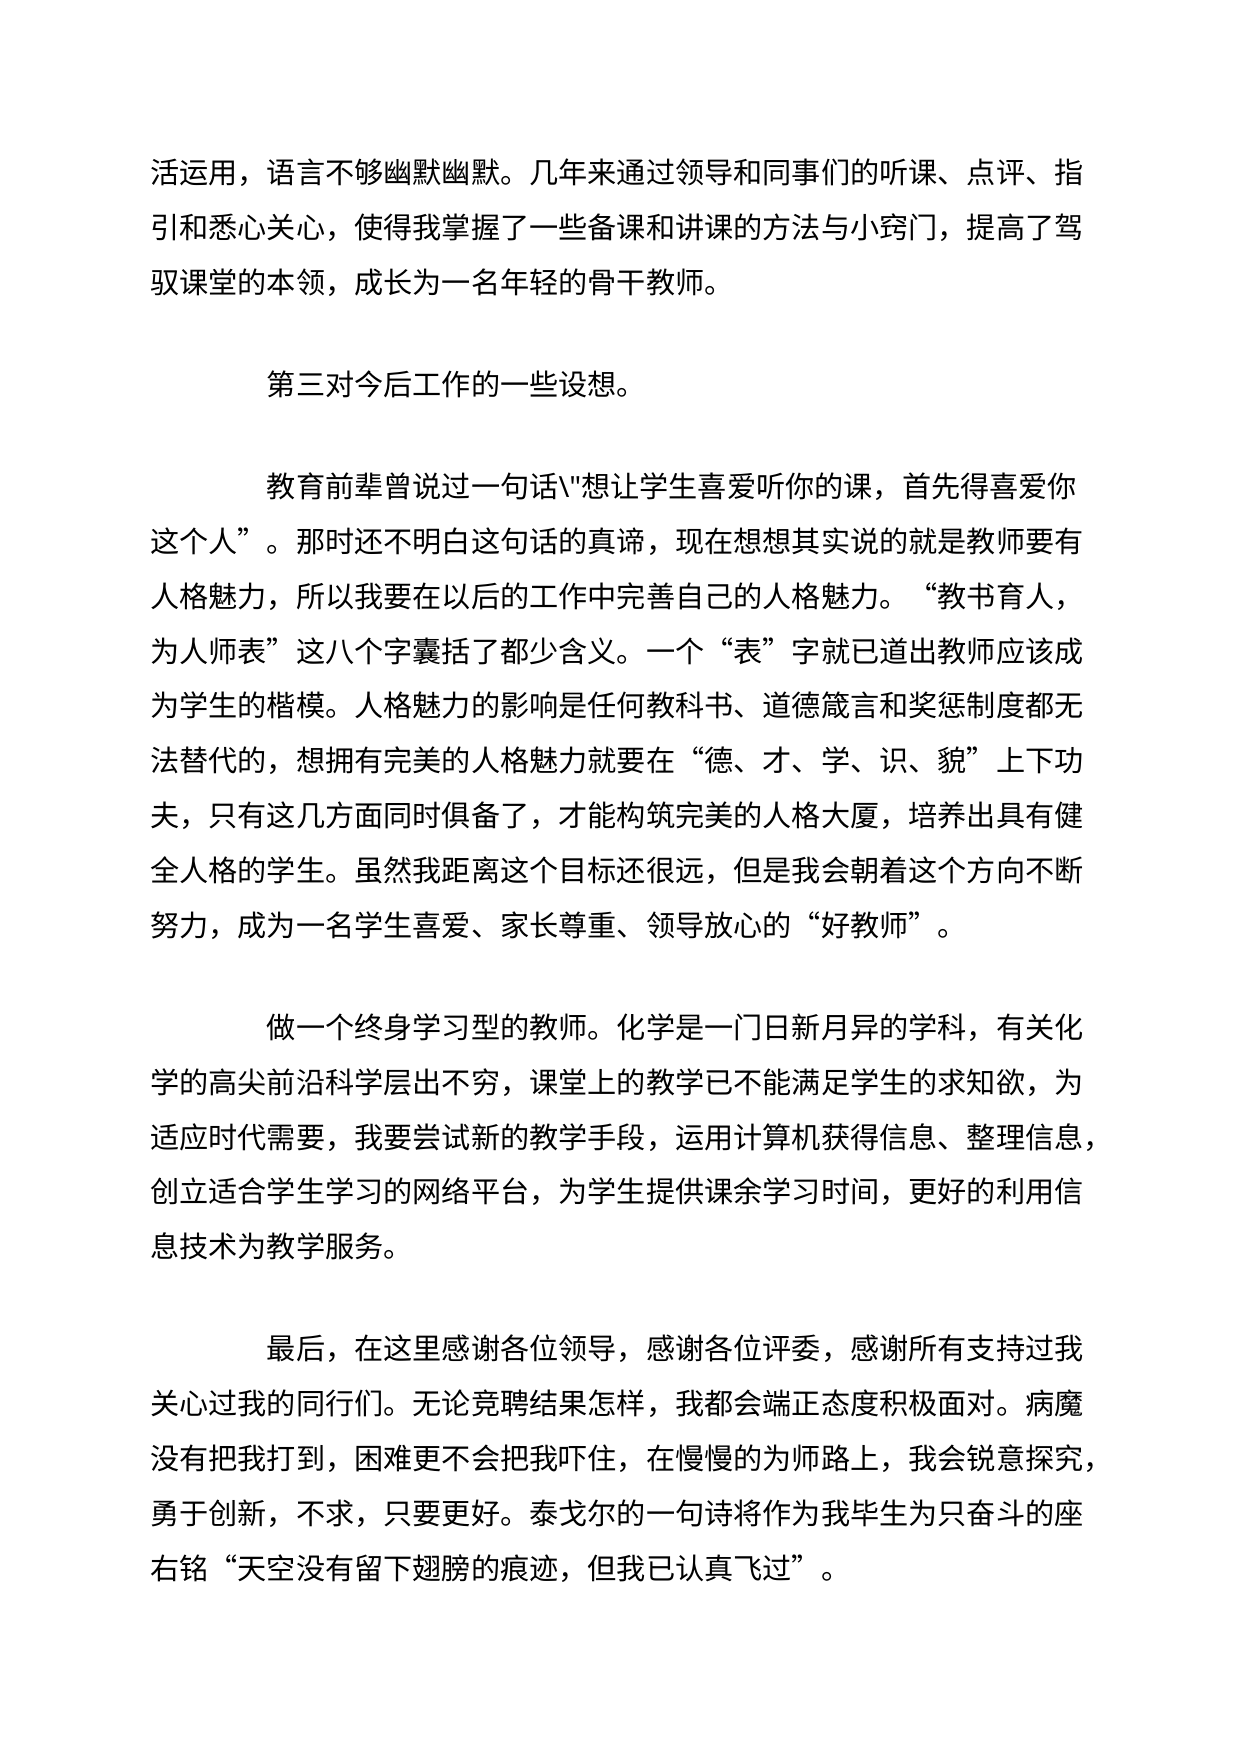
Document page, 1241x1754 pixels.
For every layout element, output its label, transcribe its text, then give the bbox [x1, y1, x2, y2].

text 教育前辈曾说过一句话\"想让学生喜爱听你的课，首先得喜爱你这个人”。那时还不明白这句话的真谛，现在想想其实说的就是教师要有人格魅力，所以我要在以后的工作中完善自己的人格魅力。“教书育人，为人师表”这八个字囊括了都少含义。一个“表”字就已道出教师应该成为学生的楷模。人格魅力的影响是任何教科书、道德箴言和奖惩制度都无法替代的，想拥有完美的人格魅力就要在“德、才、学、识、貌”上下功夫，只有这几方面同时俱备了，才能构筑完美的人格大厦，培养出具有健全人格的学生。虽然我距离这个目标还很远，但是我会朝着这个方向不断努力，成为一名学生喜爱、家长尊重、领导放心的“好教师”。 [150, 463, 1090, 945]
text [150, 150, 1090, 302]
text 最后，在这里感谢各位领导，感谢各位评委，感谢所有支持过我关心过我的同行们。无论竞聘结果怎样，我都会端正态度积极面对。病魔没有把我打到，困难更不会把我吓住，在慢慢的为师路上，我会锐意探究，勇于创新，不求，只要更好。泰戈尔的一句诗将作为我毕生为只奋斗的座右铭“天空没有留下翅膀的痕迹，但我已认真飞过”。 [150, 1326, 1090, 1588]
text 第三对今后工作的一些设想。 [150, 362, 1090, 404]
text 做一个终身学习型的教师。化学是一门日新月异的学科，有关化学的高尖前沿科学层出不穷，课堂上的教学已不能满足学生的求知欲，为适应时代需要，我要尝试新的教学手段，运用计算机获得信息、整理信息，创立适合学生学习的网络平台，为学生提供课余学习时间，更好的利用信息技术为教学服务。 [150, 1004, 1090, 1266]
